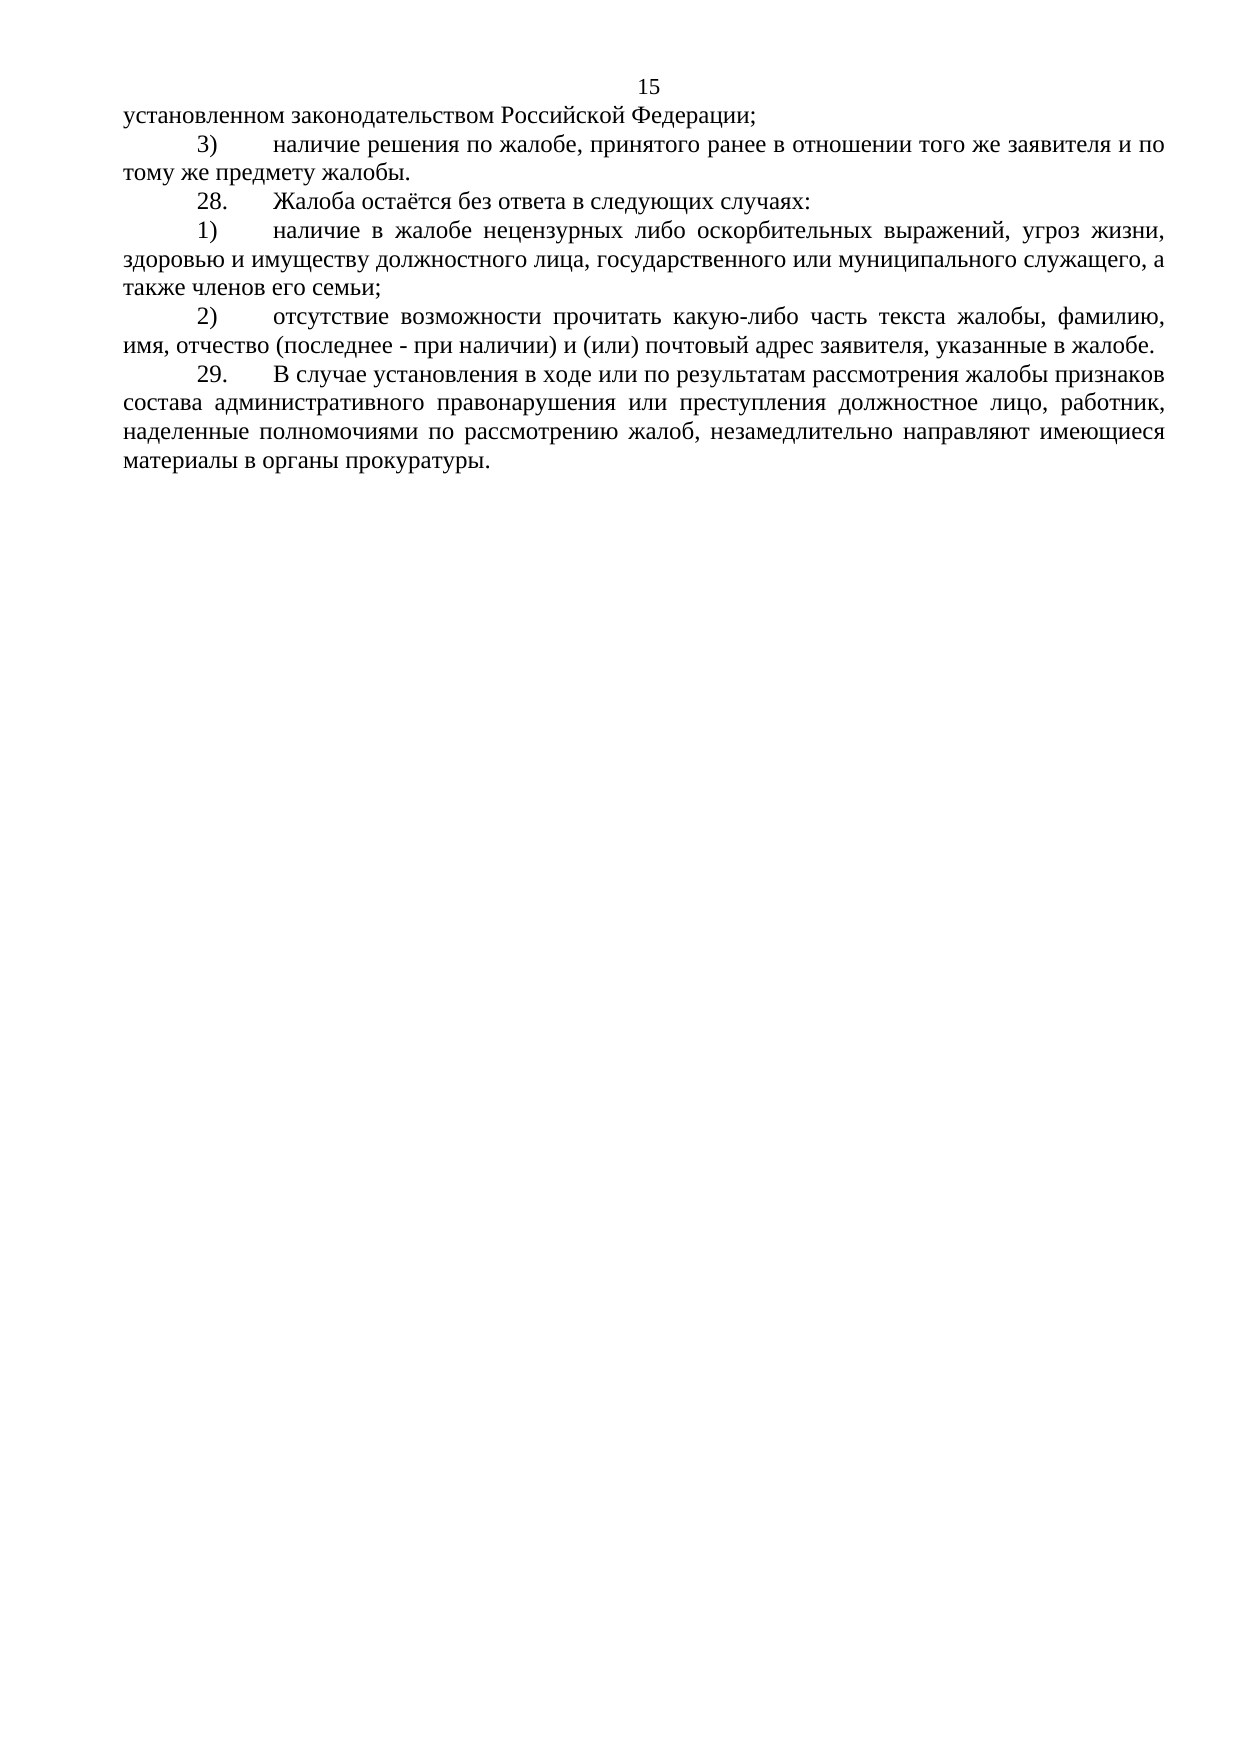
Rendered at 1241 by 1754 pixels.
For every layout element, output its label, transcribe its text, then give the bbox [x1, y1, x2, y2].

text 29. В случае установления в ходе или по результатам рассмотрения жалобы признаков состава административного правонарушения или преступления должностное лицо, работник, наделенные полномочиями по рассмотрению жалоб, незамедлительно направляют имеющиеся материалы в органы прокуратуры. [123, 359, 1166, 474]
text 2) отсутствие возможности прочитать какую-либо часть текста жалобы, фамилию, имя, отчество (последнее - при наличии) и (или) почтовый адрес заявителя, указанные в жалобе. [123, 301, 1166, 359]
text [123, 100, 1166, 129]
text 28. Жалоба остаётся без ответа в следующих случаях: [123, 186, 1166, 215]
text 1) наличие в жалобе нецензурных либо оскорбительных выражений, угроз жизни, здоровью и имуществу должностного лица, государственного или муниципального служащего, а также членов его семьи; [123, 215, 1166, 301]
text 3) наличие решения по жалобе, принятого ранее в отношении того же заявителя и по тому же предмету жалобы. [123, 129, 1166, 186]
